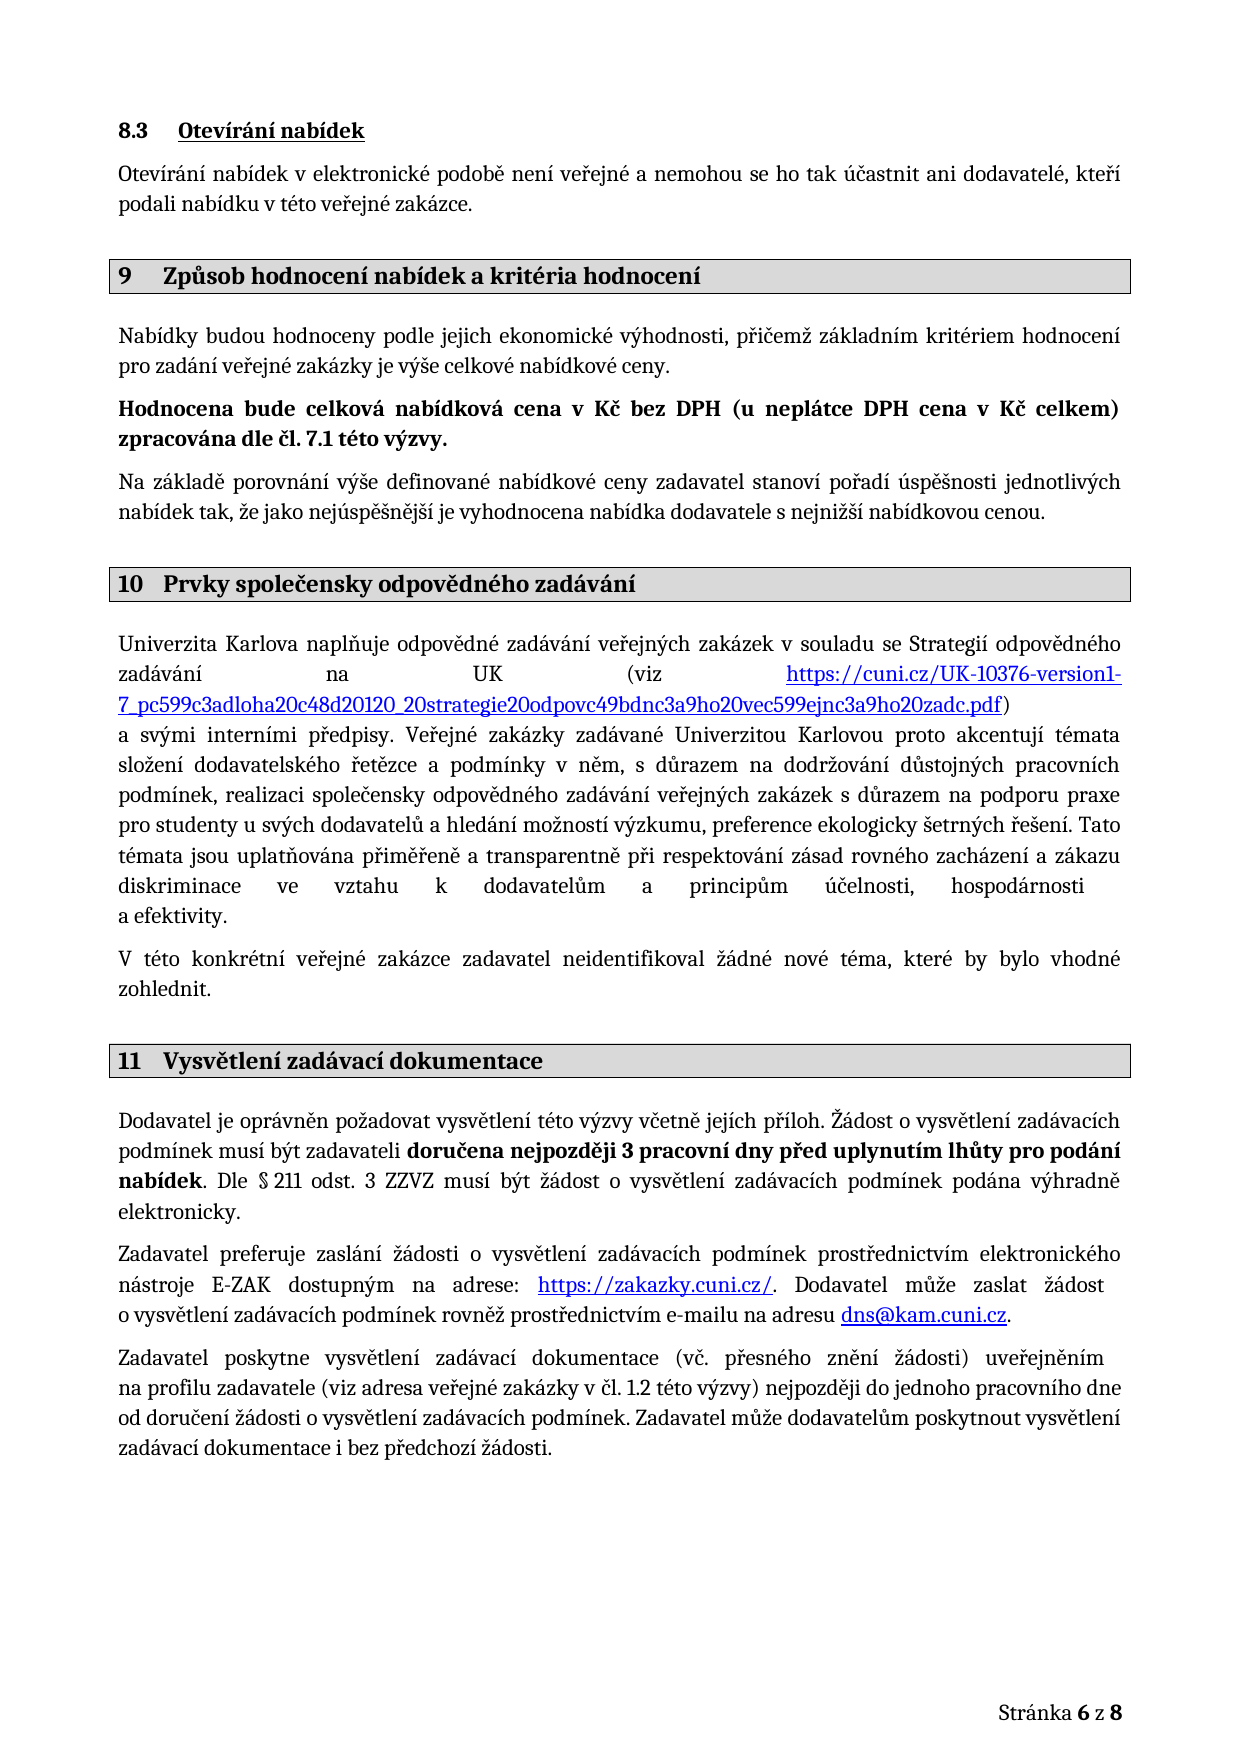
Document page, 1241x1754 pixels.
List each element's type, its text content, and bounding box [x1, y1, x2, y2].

subtitle Prvky společensky odpovědného zadávání [110, 568, 1130, 601]
subtitle Způsob hodnocení nabídek a kritéria hodnocení [110, 260, 1130, 293]
text V této konkrétní veřejné zakázce zadavatel neidentifikoval žádné nové téma, které by bylo vhodné zohlednit. [118, 946, 1122, 1002]
subtitle Vysvětlení zadávací dokumentace [110, 1045, 1130, 1077]
text Na základě porovnání výše definované nabídkové ceny zadavatel stanoví pořadí úspěšnosti jednotlivých nabídek tak, že jako nejúspěšnější je vyhodnocena nabídka dodavatele s nejnižší nabídkovou cenou. [118, 469, 1122, 525]
text Hodnocena bude celková nabídková cena v Kč bez DPH (u neplátce DPH cena v Kč celkem) zpracována dle čl. 7.1 této výzvy. [118, 396, 1122, 452]
text Otevírání nabídek v elektronické podobě není veřejné a nemohou se ho tak účastnit ani dodavatelé, kteří podali nabídku v této veřejné zakázce. [118, 161, 1122, 217]
text Nabídky budou hodnoceny podle jejich ekonomické výhodnosti, přičemž základním kritériem hodnocení pro zadání veřejné zakázky je výše celkové nabídkové ceny. [118, 323, 1122, 379]
subtitle Otevírání nabídek [118, 118, 1122, 144]
text Zadavatel preferuje zaslání žádosti o vysvětlení zadávacích podmínek prostřednictvím elektronického nástroje E-ZAK dostupným na adrese: https://zakazky.cuni.cz/. Dodavatel může zaslat žádost o vysvětlení zadávacích podmínek rovněž prostřednictvím e-mailu na adresu dns@kam.cuni.cz. [118, 1241, 1122, 1328]
text Zadavatel poskytne vysvětlení zadávací dokumentace (vč. přesného znění žádosti) uveřejněním na profilu zadavatele (viz adresa veřejné zakázky v čl. 1.2 této výzvy) nejpozději do jednoho pracovního dne od doručení žádosti o vysvětlení zadávacích podmínek. Zadavatel může dodavatelům poskytnout vysvětlení zadávací dokumentace i bez předchozí žádosti. [118, 1344, 1122, 1461]
text Univerzita Karlova naplňuje odpovědné zadávání veřejných zakázek v souladu se Strategií odpovědného zadávání na UK (viz https://cuni.cz/UK-10376-version1-7_pc599c3adloha20c48d20120_20strategie20odpovc49bdnc3a9ho20vec599ejnc3a9ho20zadc.pdf) a svými interními předpisy. Veřejné zakázky zadávané Univerzitou Karlovou proto akcentují témata složení dodavatelského řetězce a podmínky v něm, s důrazem na dodržování důstojných pracovních podmínek, realizaci společensky odpovědného zadávání veřejných zakázek s důrazem na podporu praxe pro studenty u svých dodavatelů a hledání možností výzkumu, preference ekologicky šetrných řešení. Tato témata jsou uplatňována přiměřeně a transparentně při respektování zásad rovného zacházení a zákazu diskriminace ve vztahu k dodavatelům a principům účelnosti, hospodárnosti a efektivity. [118, 631, 1122, 929]
text Dodavatel je oprávněn požadovat vysvětlení této výzvy včetně jejích příloh. Žádost o vysvětlení zadávacích podmínek musí být zadavateli doručena nejpozději 3 pracovní dny před uplynutím lhůty pro podání nabídek. Dle § 211 odst. 3 ZZVZ musí být žádost o vysvětlení zadávacích podmínek podána výhradně elektronicky. [118, 1108, 1122, 1225]
